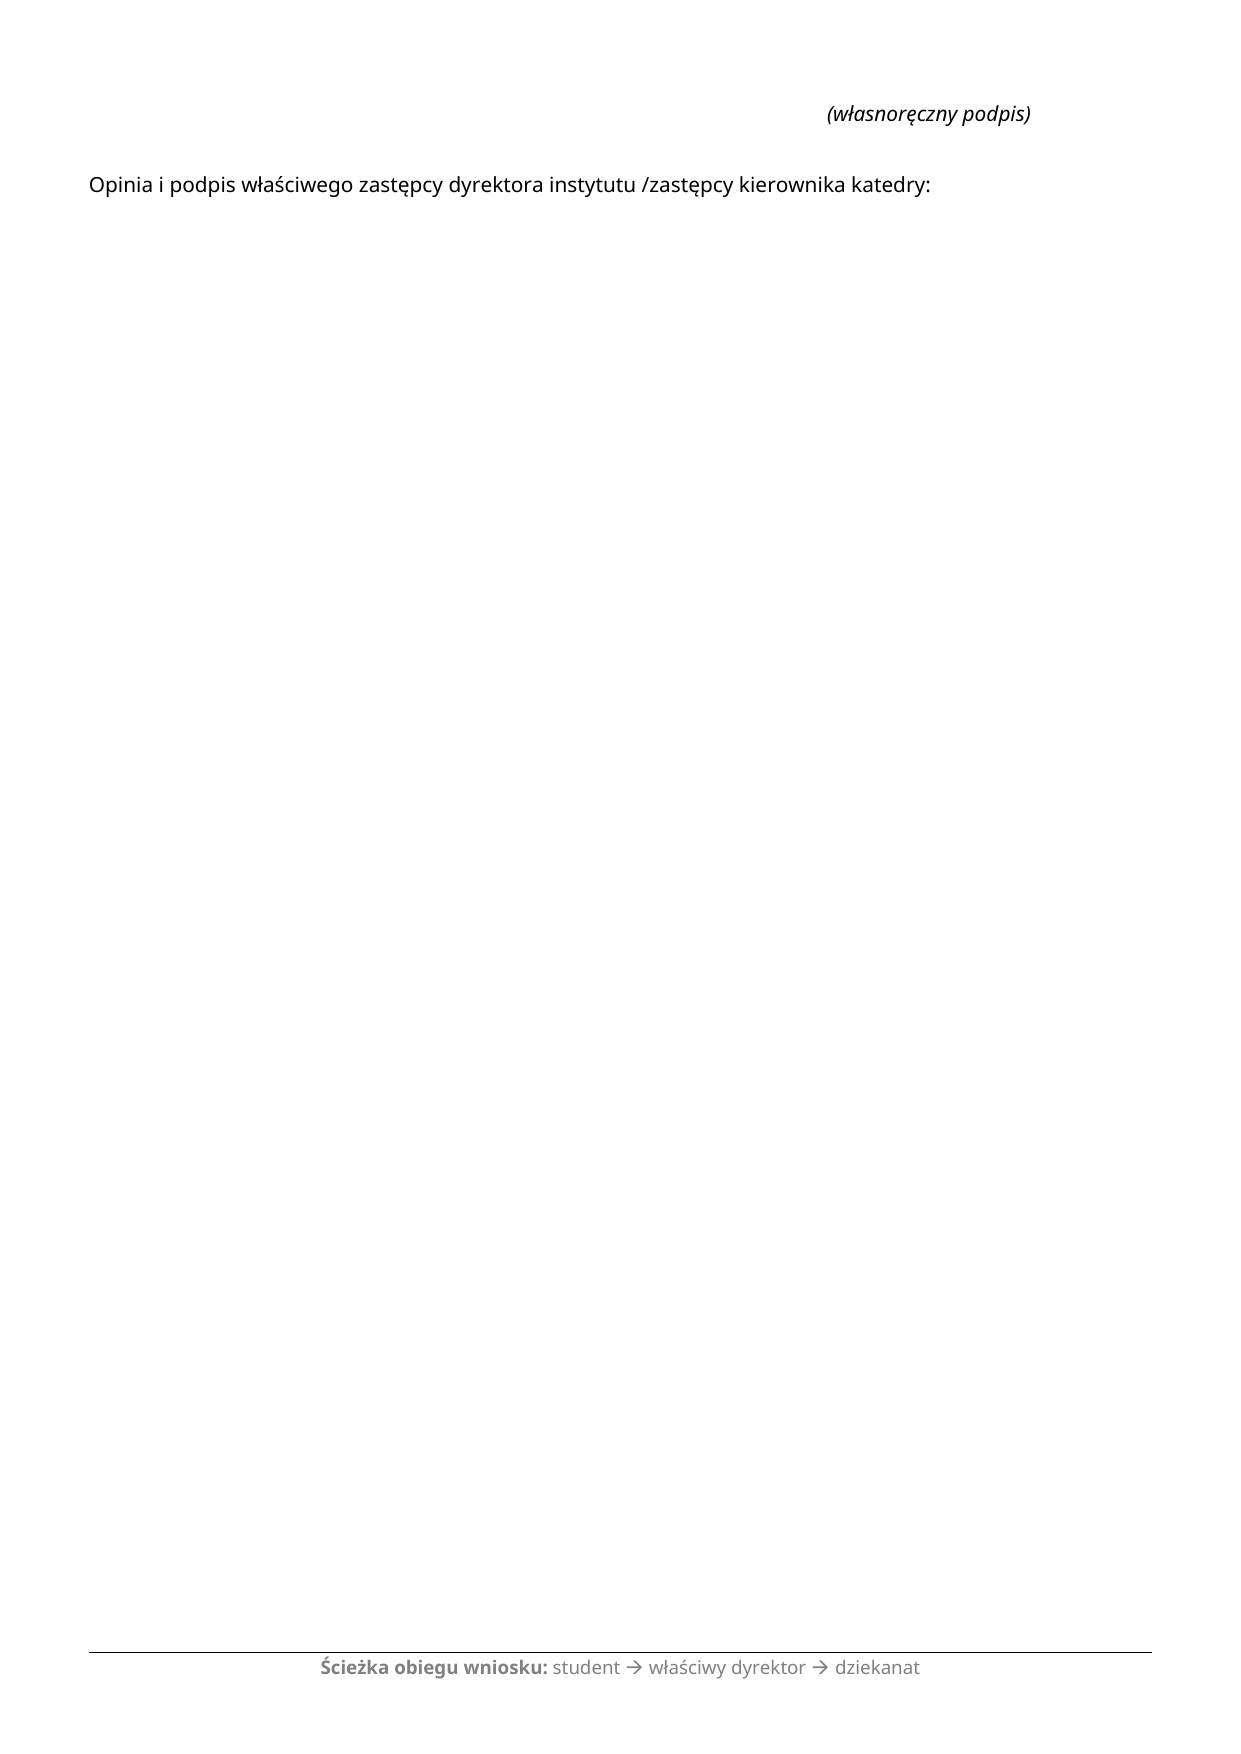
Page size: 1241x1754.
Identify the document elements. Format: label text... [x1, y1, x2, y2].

text Opinia i podpis właściwego zastępcy dyrektora instytutu /zastępcy kierownika katedry: [89, 170, 1152, 199]
text (własnoręczny podpis) [236, 99, 1152, 128]
